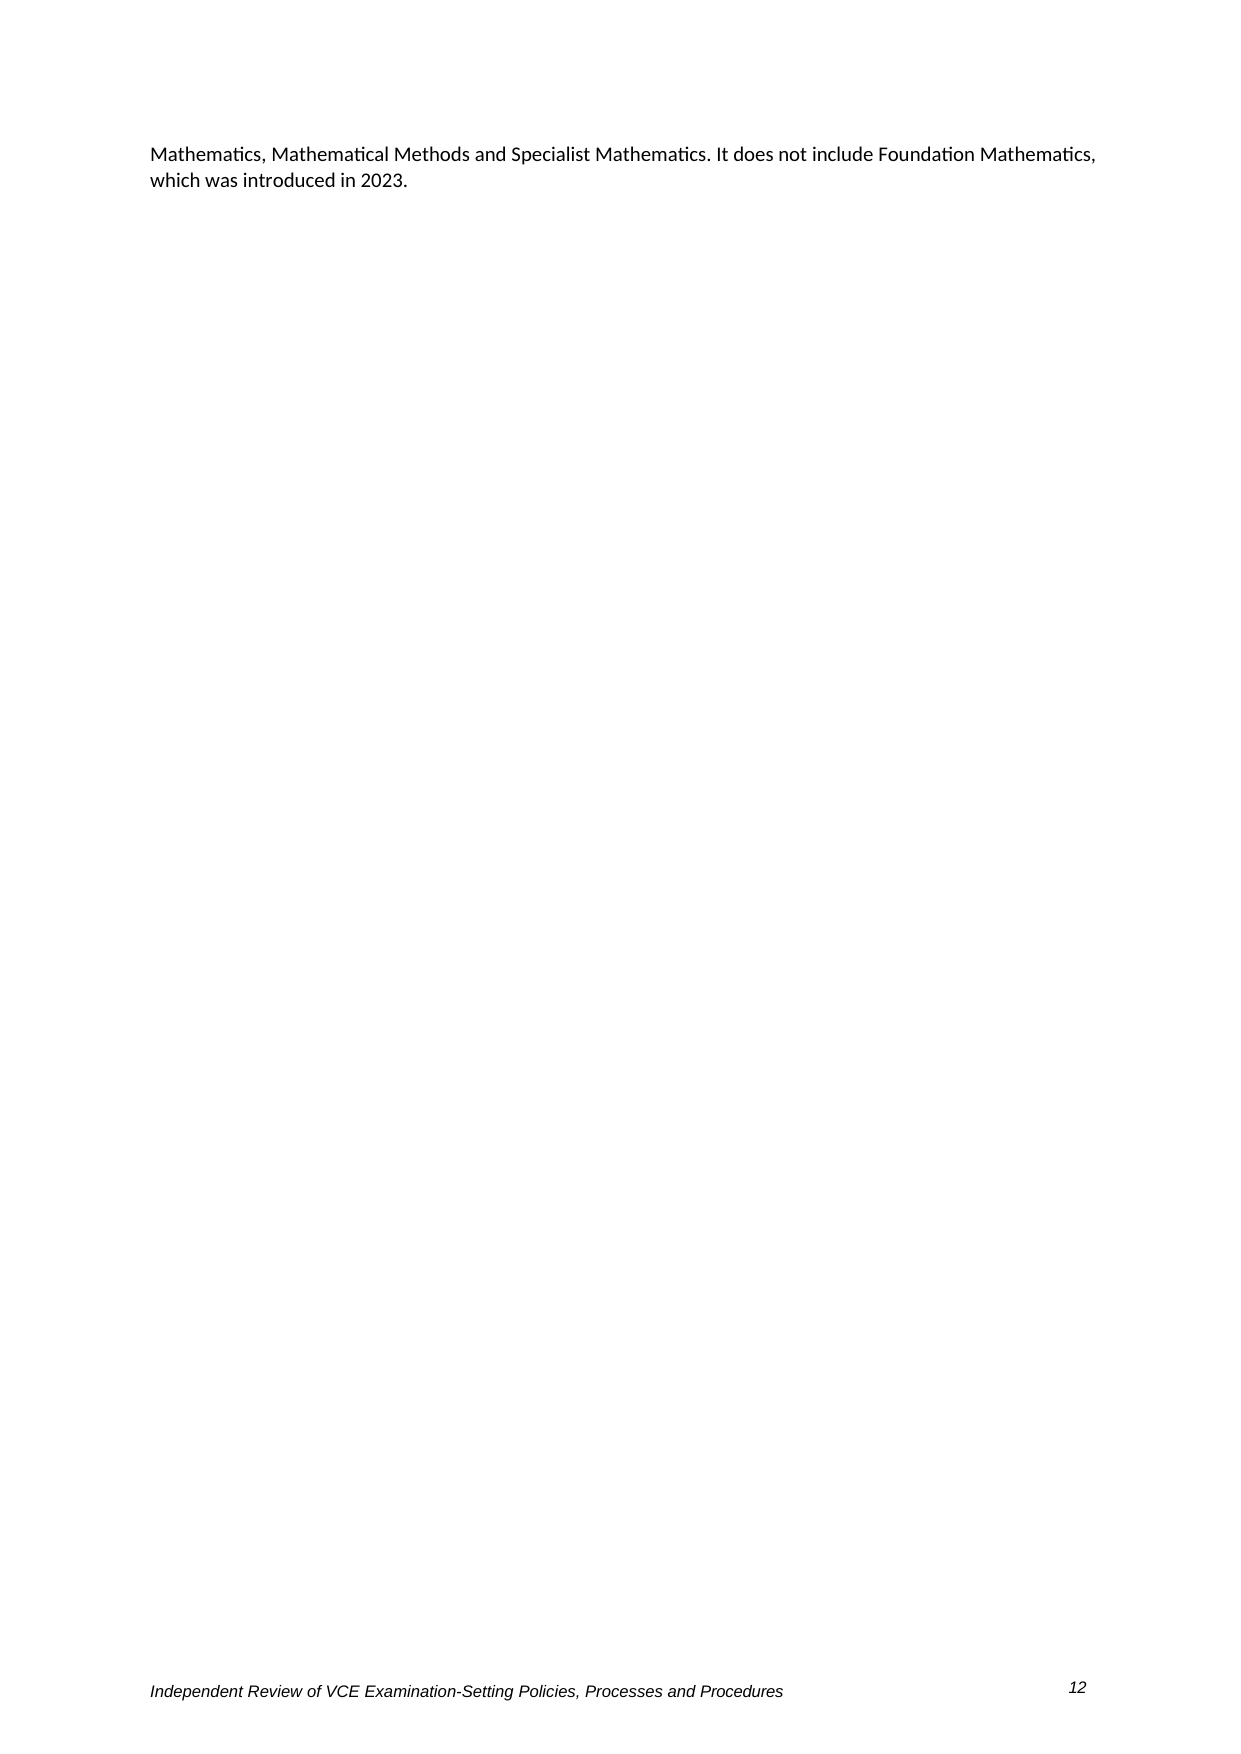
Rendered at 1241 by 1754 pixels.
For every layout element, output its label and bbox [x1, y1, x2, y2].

text [150, 142, 1099, 192]
